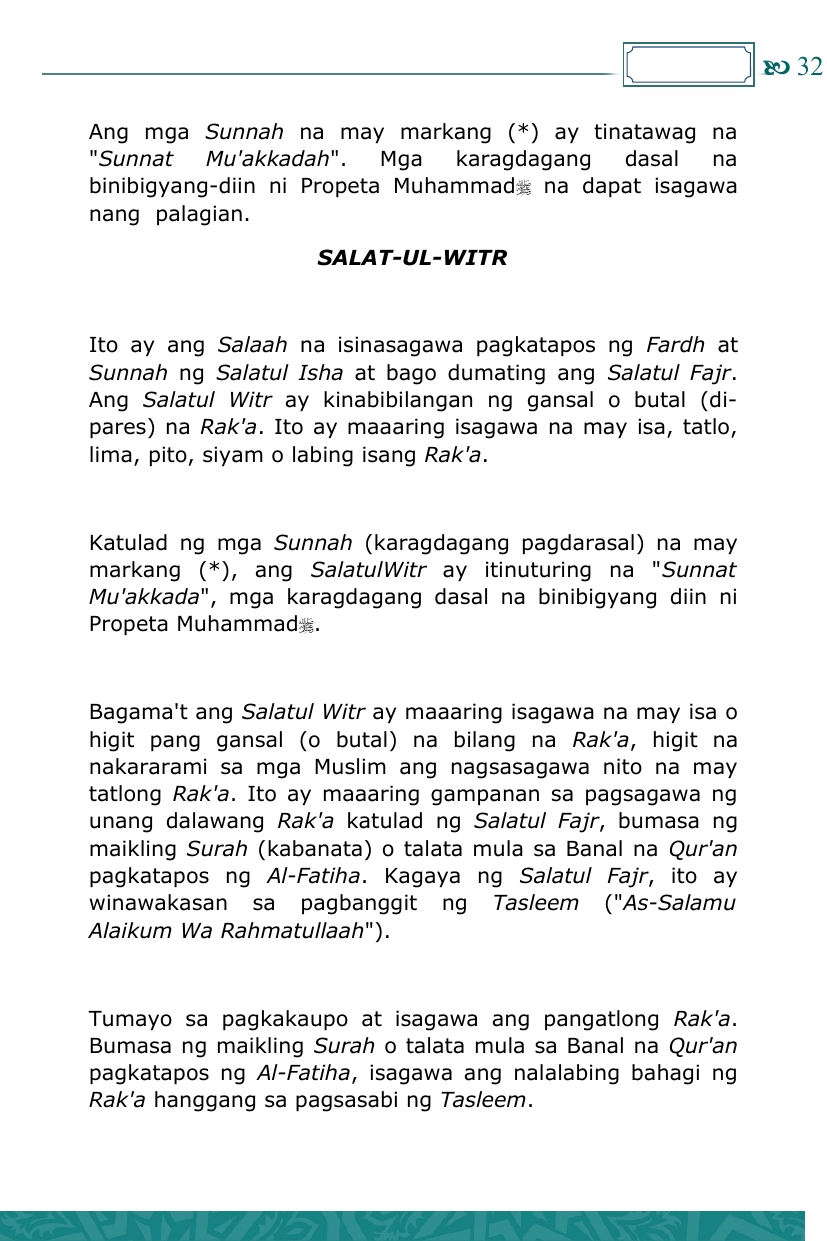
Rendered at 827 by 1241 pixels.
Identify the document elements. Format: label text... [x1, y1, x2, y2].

picture [0, 1211, 805, 1241]
text SALAT-UL-WITR [89, 244, 738, 269]
text Katulad ng mga Sunnah (karagdagang pagdarasal) na may markang (*), ang SalatulWitr ay itinuturing na "Sunnat Mu'akkada", mga karagdagang dasal na binibigyang diin ni Propeta Muhammad. [89, 529, 738, 636]
text Ang mga Sunnah na may markang (*) ay tinatawag na "Sunnat Mu'akkadah". Mga karagdagang dasal na binibigyang-diin ni Propeta Muhammad na dapat isagawa nang palagian. [89, 118, 738, 225]
text Ito ay ang Salaah na isinasagawa pagkatapos ng Fardh at Sunnah ng Salatul Isha at bago dumating ang Salatul Fajr. Ang Salatul Witr ay kinabibilangan ng gansal o butal (di-pares) na Rak'a. Ito ay maaaring isagawa na may isa, tatlo, , pito, siyam o labing isang Rak'a. [89, 332, 738, 466]
text Tumayo sa pagkakaupo at isagawa ang pangatlong Rak'a. Bumasa ng maikling Surah o talata mula sa Banal na Qur'an pagkatapos ng Al-Fatiha, isagawa ang nalalabing bahagi ng Rak'a hanggang sa pagsasabi ng Tasleem. [89, 1005, 738, 1112]
text Bagama't ang Salatul Witr ay maaaring isagawa na may isa o higit pang gansal (o butal) na bilang na Rak'a, higit na nakararami sa mga Muslim ang nagsasagawa nito na may tatlong Rak'a. Ito ay maaaring gampanan sa pagsagawa ng unang dalawang Rak'a katulad ng Salatul Fajr, bumasa ng maikling Surah (kabanata) o talata mula sa Banal na Qur'an pagkatapos ng Al-Fatiha. Kagaya ng Salatul Fajr, ito ay winawakasan sa pagbanggit ng Tasleem ("As-Salamu Alaikum Wa Rahmatullaah"). [89, 699, 738, 942]
